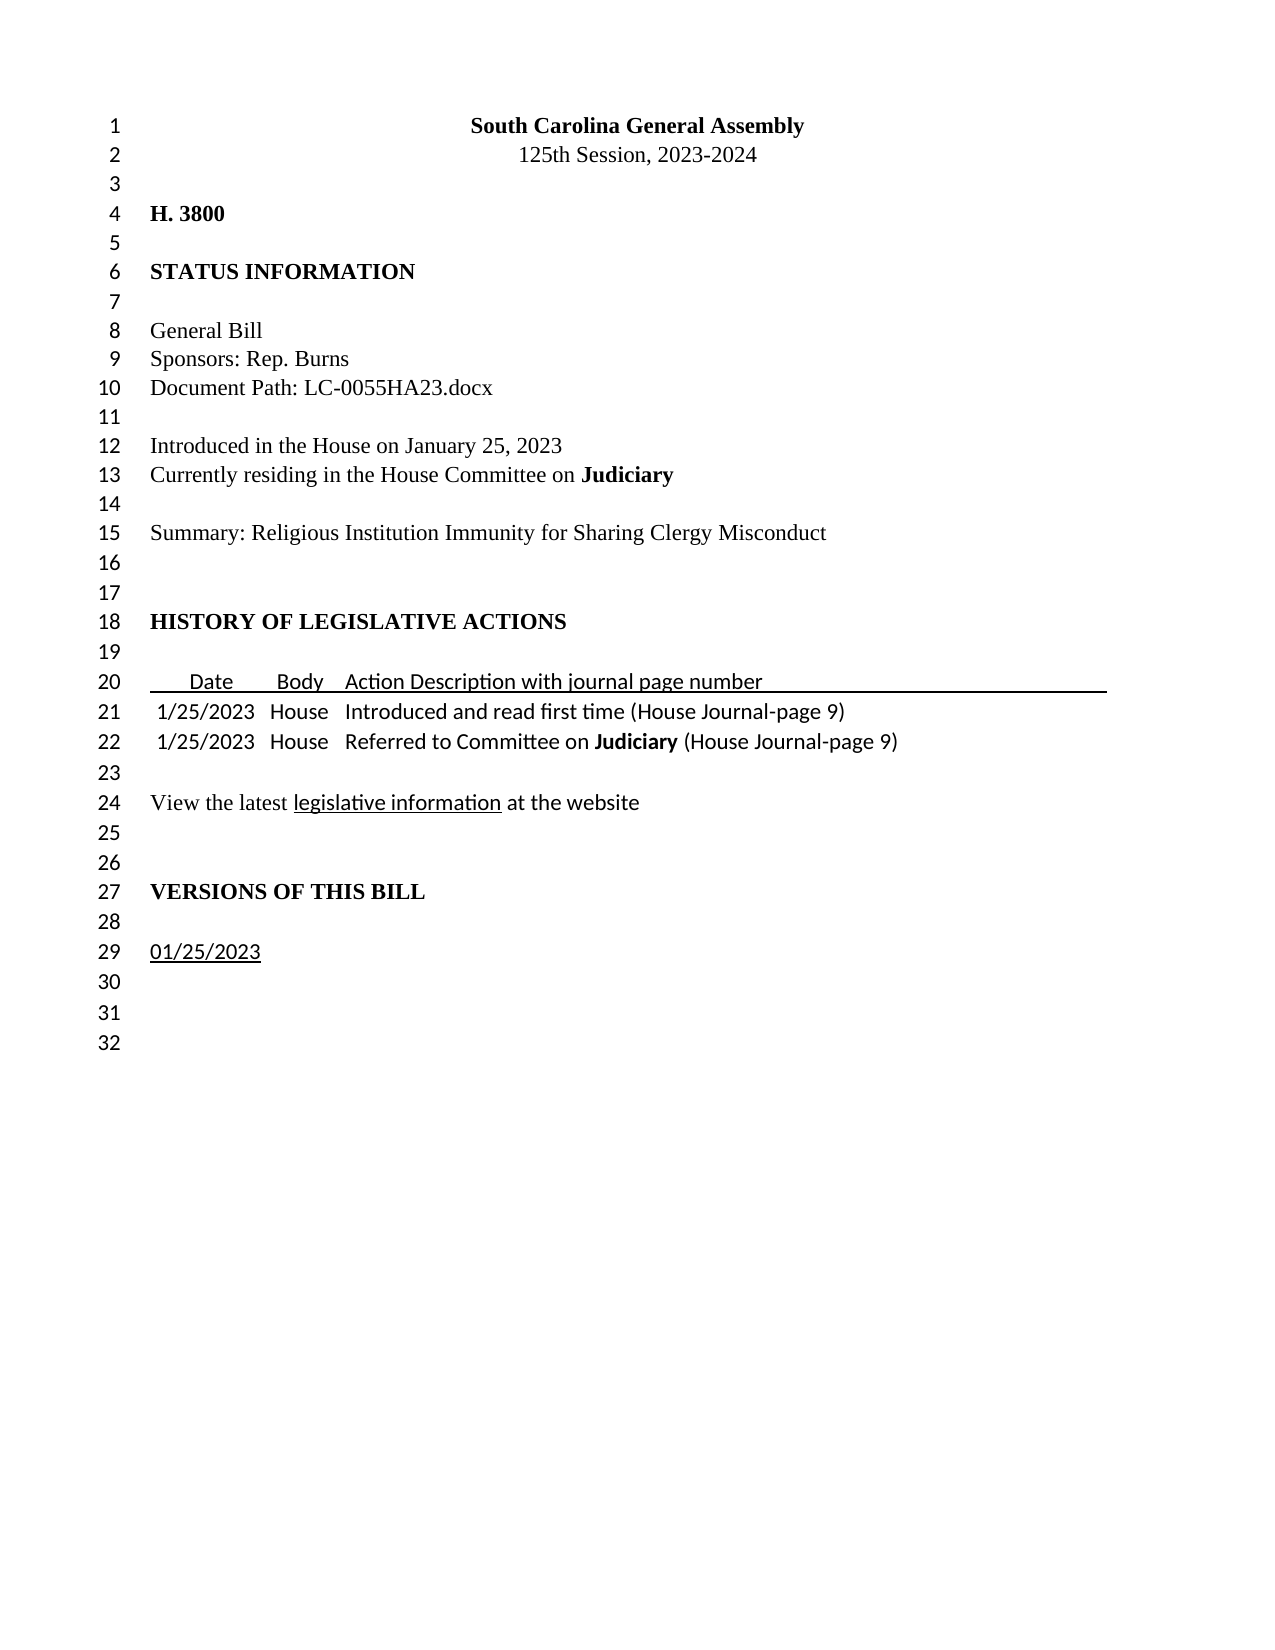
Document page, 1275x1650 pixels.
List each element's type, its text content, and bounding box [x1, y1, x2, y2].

text 1/25/2023 House Introduced and read first time (House Journal-page 9) [150, 697, 1125, 725]
text 125th Session, 2023-2024 [150, 141, 1125, 167]
text HISTORY OF LEGISLATIVE ACTIONS [150, 608, 1125, 635]
text Date Body Action Description with journal page number [150, 667, 1125, 695]
text Document Path: LC-0055HA23.docx [150, 374, 1125, 400]
text General Bill [150, 317, 1125, 343]
text Introduced in the House on January 25, 2023 [150, 432, 1125, 459]
text Currently residing in the House Committee on Judiciary [150, 461, 1125, 487]
text Summary: Religious Institution Immunity for Sharing Clergy Misconduct [150, 519, 1125, 546]
text 1/25/2023 House Referred to Committee on Judiciary (House Journal-page 9) [150, 727, 1125, 755]
text Sponsors: Rep. Burns [150, 345, 1125, 372]
text View the latest legislative information at the website [150, 788, 1125, 816]
text H. 3800 [150, 199, 1125, 226]
text VERSIONS OF THIS BILL [150, 878, 1125, 905]
text STATUS INFORMATION [150, 258, 1125, 284]
text South Carolina General Assembly [150, 112, 1125, 139]
text 01/25/2023 [150, 937, 1125, 965]
